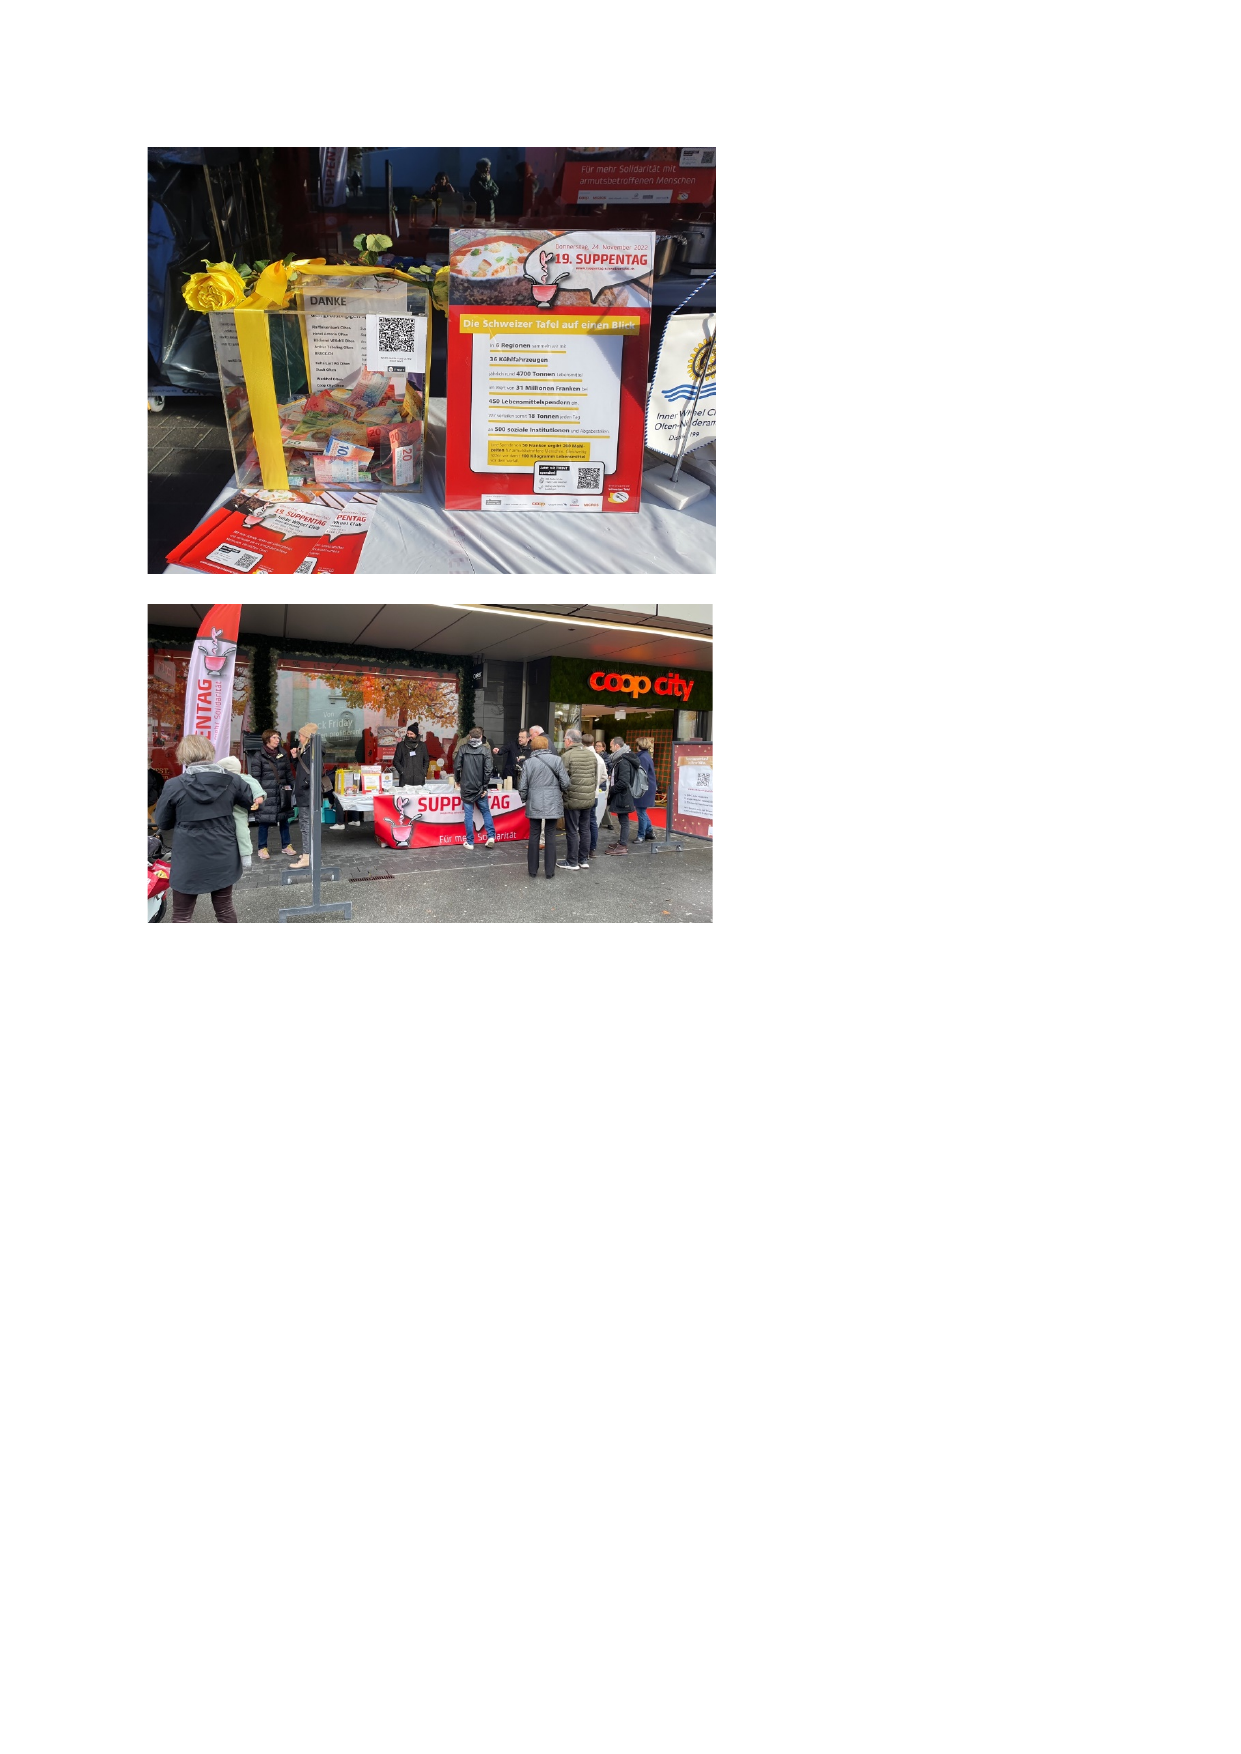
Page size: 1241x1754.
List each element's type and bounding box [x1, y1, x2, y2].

picture [147, 147, 716, 574]
picture [147, 604, 713, 923]
